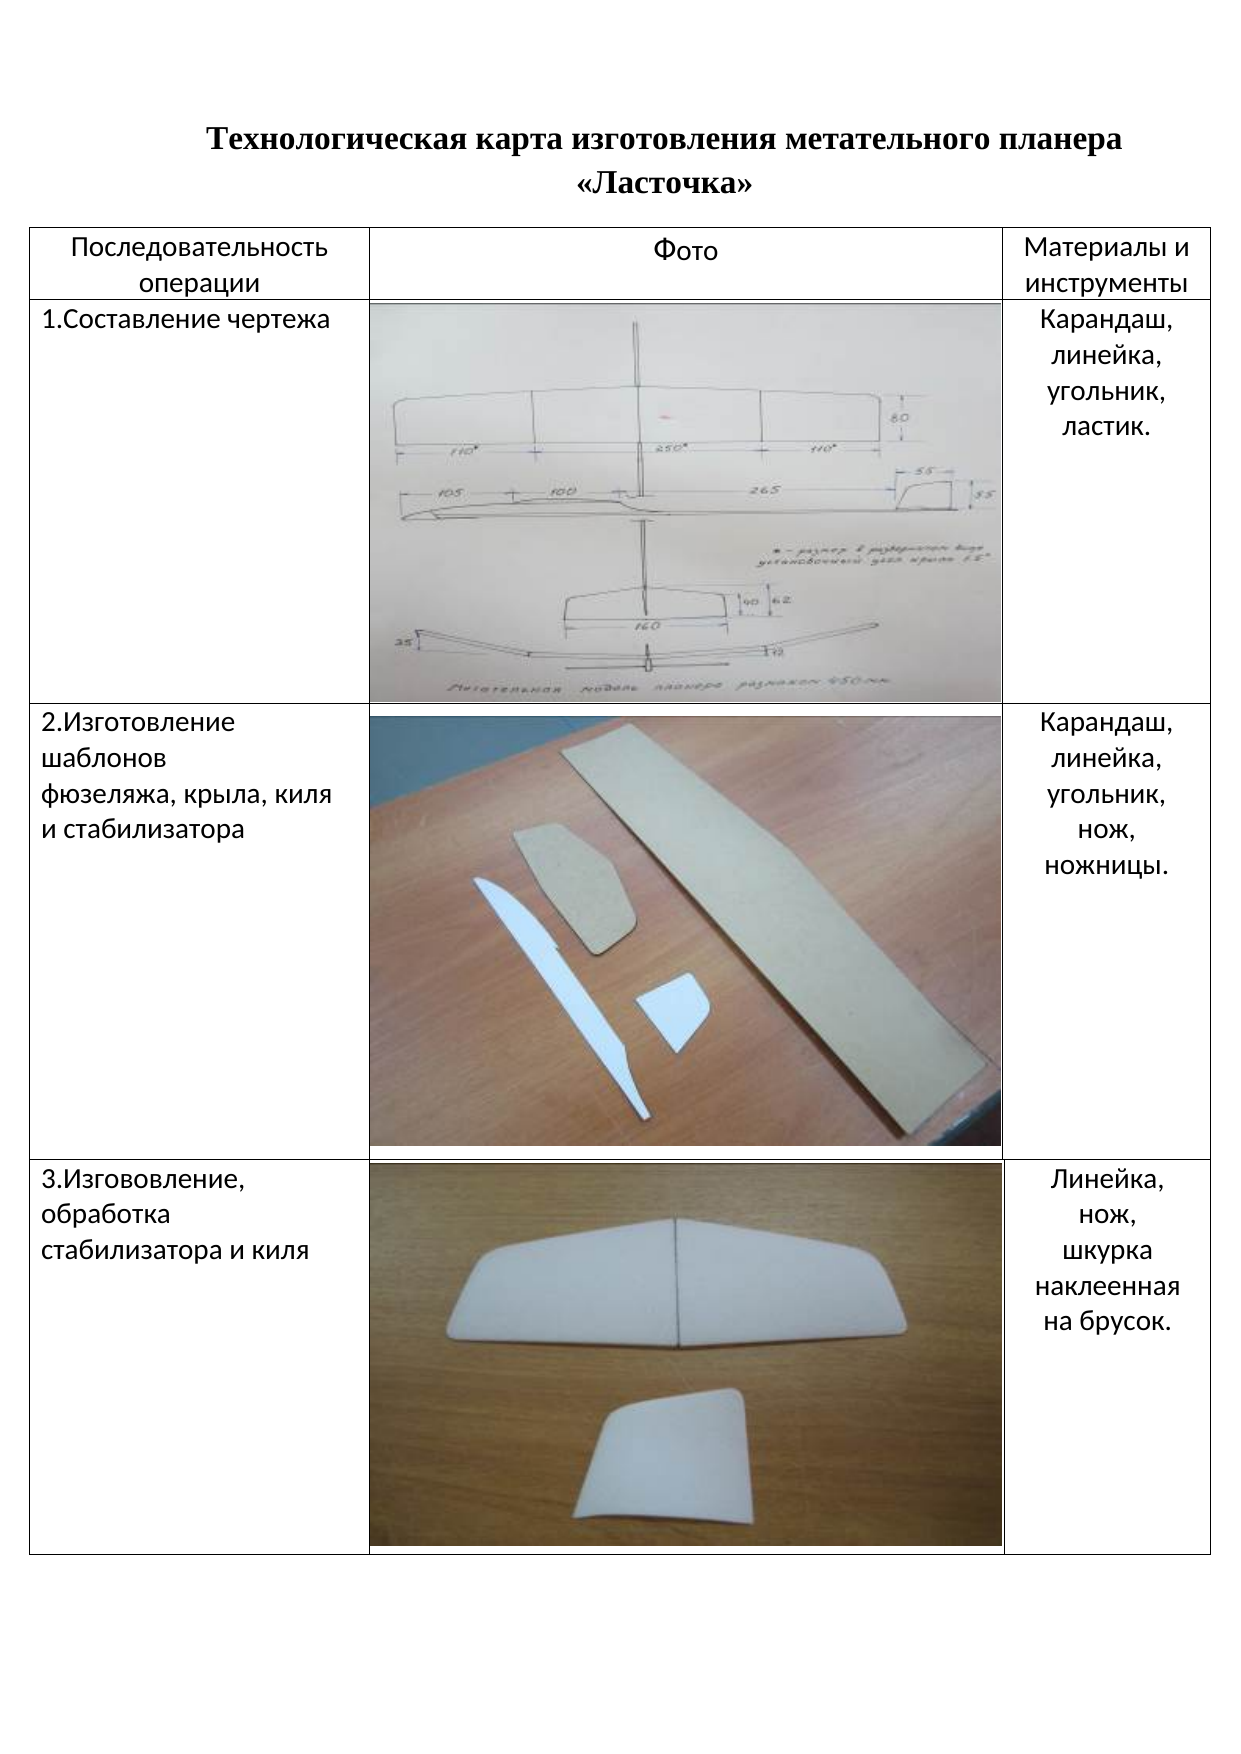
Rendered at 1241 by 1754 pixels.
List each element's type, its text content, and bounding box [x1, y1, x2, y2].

table_cell [370, 704, 1002, 1159]
table_cell Линейка, нож, шкурка наклеенная на брусок. [1005, 1160, 1210, 1554]
table_cell 2.Изготовление шаблонов фюзеляжа, крыла, киля и стабилизатора [30, 704, 369, 1159]
picture [370, 716, 1001, 1146]
table_header Последовательность операции [30, 228, 369, 299]
table_header Фото [370, 228, 1002, 299]
table_cell [370, 300, 1002, 702]
table_cell 3.Изгововление, обработка стабилизатора и киля [30, 1160, 369, 1554]
picture [370, 303, 1001, 702]
table_cell Карандаш, линейка, угольник, ластик. [1003, 300, 1210, 702]
table_header Материалы и инструменты [1003, 228, 1210, 299]
text Технологическая карта изготовления метательного планера «Ласточка» [177, 118, 1152, 201]
table_cell [370, 1160, 1004, 1554]
picture [370, 1163, 1002, 1546]
table_cell Карандаш, линейка, угольник, нож, ножницы. [1003, 704, 1210, 1159]
table_cell 1.Составление чертежа [30, 300, 369, 702]
